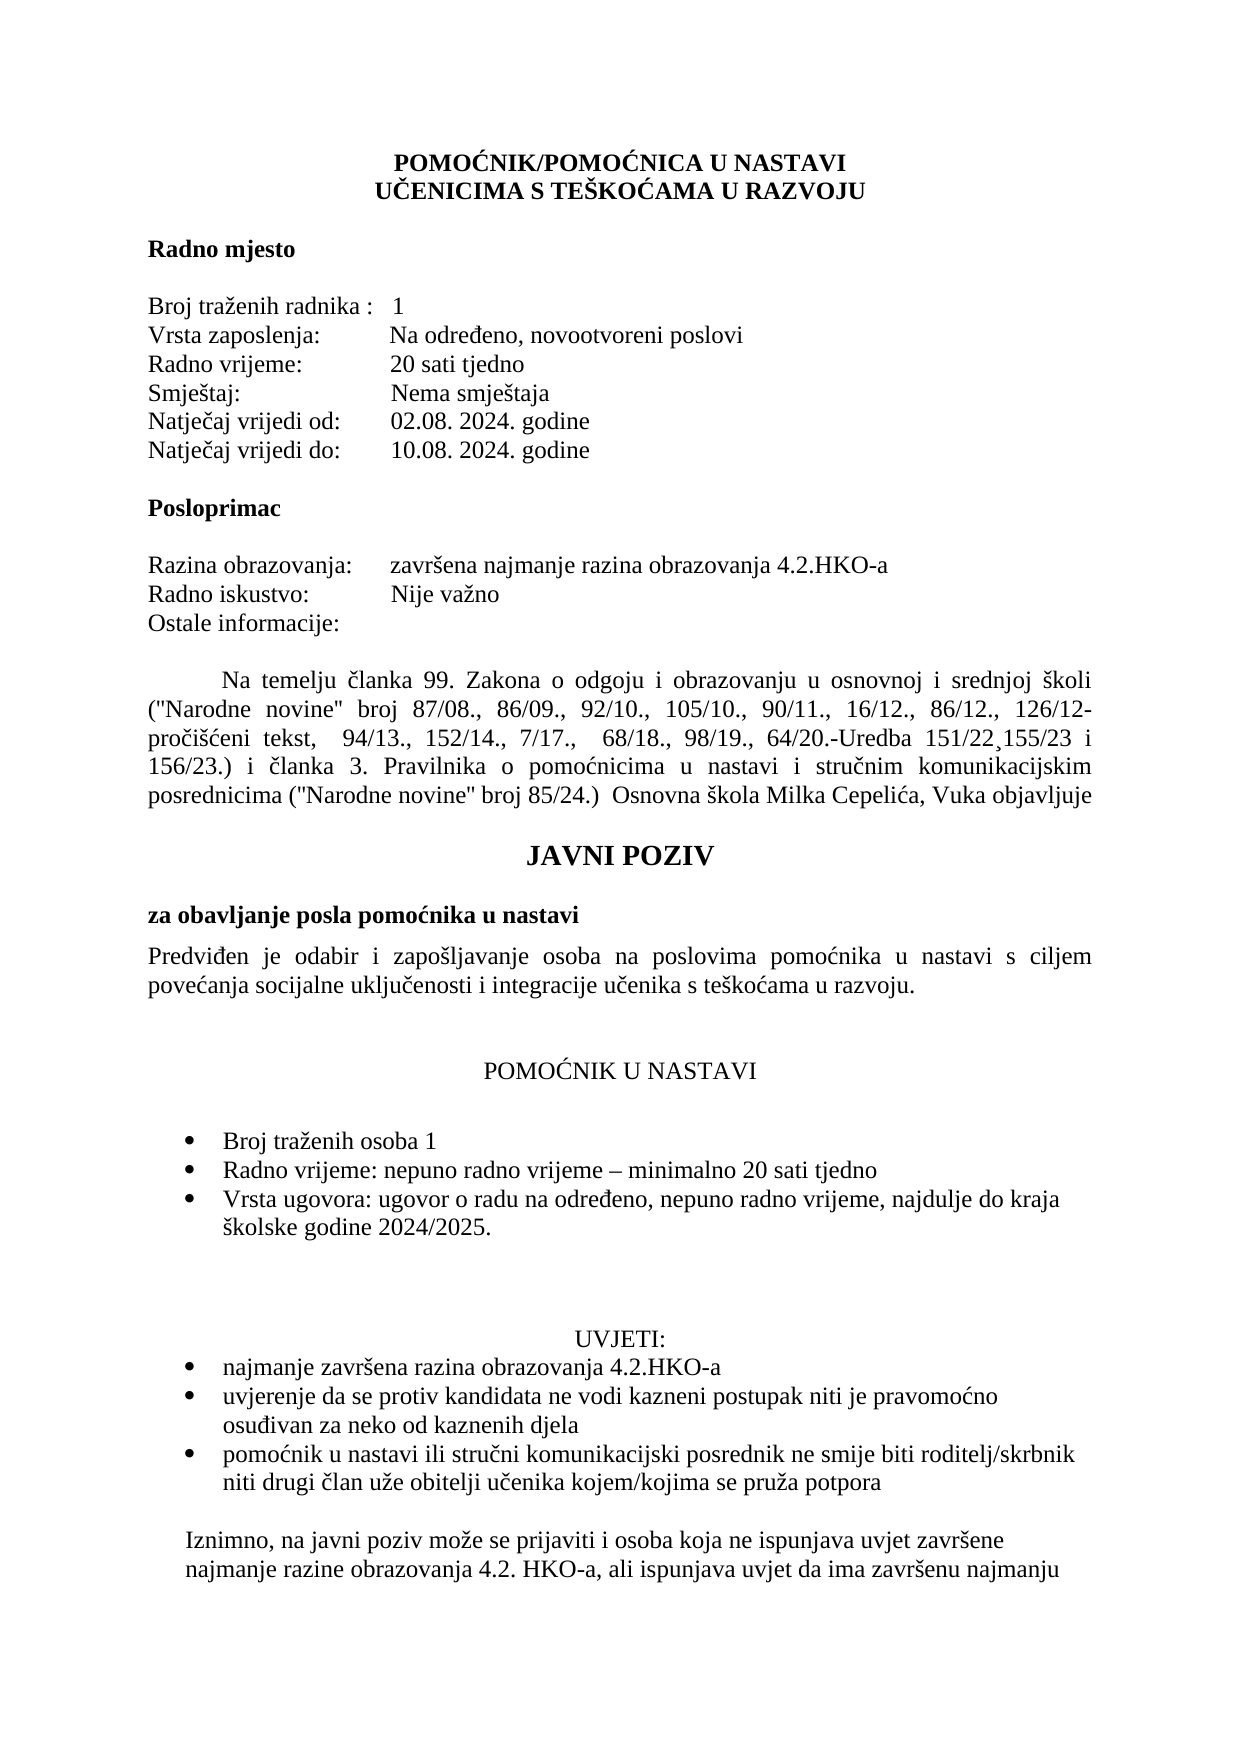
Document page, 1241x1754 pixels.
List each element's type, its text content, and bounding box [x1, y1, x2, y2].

text Radno iskustvo: Nije važno [148, 579, 1093, 608]
list Broj traženih osoba 1 [185, 1126, 1093, 1155]
text Ostale informacije: [148, 608, 1093, 636]
text POMOĆNIK U NASTAVI [148, 1056, 1093, 1085]
text Radno vrijeme: 20 sati tjedno [148, 349, 1093, 378]
text Predviđen je odabir i zapošljavanje osoba na poslovima pomoćnika u nastavi s ciljem povećanja socijalne uključenosti i integracije učenika s teškoćama u razvoju. [148, 941, 1093, 999]
text Vrsta zaposlenja: Na određeno, novootvoreni poslovi [148, 320, 1093, 349]
text JAVNI POZIV [148, 838, 1093, 871]
list uvjerenje da se protiv kandidata ne vodi kazneni postupak niti je pravomoćno osuđivan za neko od kaznenih djela [185, 1381, 1093, 1439]
list najmanje završena razina obrazovanja 4.2.HKO-a [185, 1352, 1093, 1381]
text Natječaj vrijedi do: 10.08. 2024. godine [148, 435, 1093, 464]
text Radno mjesto [148, 234, 1093, 263]
text Natječaj vrijedi od: 02.08. 2024. godine [148, 406, 1093, 435]
text Na temelju članka 99. Zakona o odgoju i obrazovanju u osnovnoj i srednjoj školi (''Narodne novine'' broj 87/08., 86/09., 92/10., 105/10., 90/11., 16/12., 86/12., 126/12-pročišćeni tekst, 94/13., 152/14., 7/17., 68/18., 98/19., 64/20.-Uredba 151/22¸155/23 i 156/23.) i članka 3. Pravilnika o pomoćnicima u nastavi i stručnim komunikacijskim posrednicima (''Narodne novine'' broj 85/24.) Osnovna škola Milka Cepelića, Vuka objavljuje [148, 665, 1093, 809]
text Broj traženih radnika : 1 [148, 291, 1093, 320]
text Posloprimac [148, 493, 1093, 521]
text POMOĆNIK/POMOĆNICA U NASTAVI [148, 148, 1093, 176]
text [185, 1525, 1093, 1582]
text za obavljanje posla pomoćnika u nastavi [148, 900, 1093, 929]
text Razina obrazovanja: završena najmanje razina obrazovanja 4.2.HKO-a [148, 550, 1093, 579]
list Vrsta ugovora: ugovor o radu na određeno, nepuno radno vrijeme, najdulje do kraja školske godine 2024/2025. [185, 1184, 1093, 1241]
text Smještaj: Nema smještaja [148, 378, 1093, 406]
text UČENICIMA S TEŠKOĆAMA U RAZVOJU [148, 176, 1093, 205]
list pomoćnik u nastavi ili stručni komunikacijski posrednik ne smije biti roditelj/skrbnik niti drugi član uže obitelji učenika kojem/kojima se pruža potpora [185, 1439, 1093, 1496]
text UVJETI: [148, 1324, 1093, 1352]
list Radno vrijeme: nepuno radno vrijeme – minimalno 20 sati tjedno [185, 1155, 1093, 1184]
